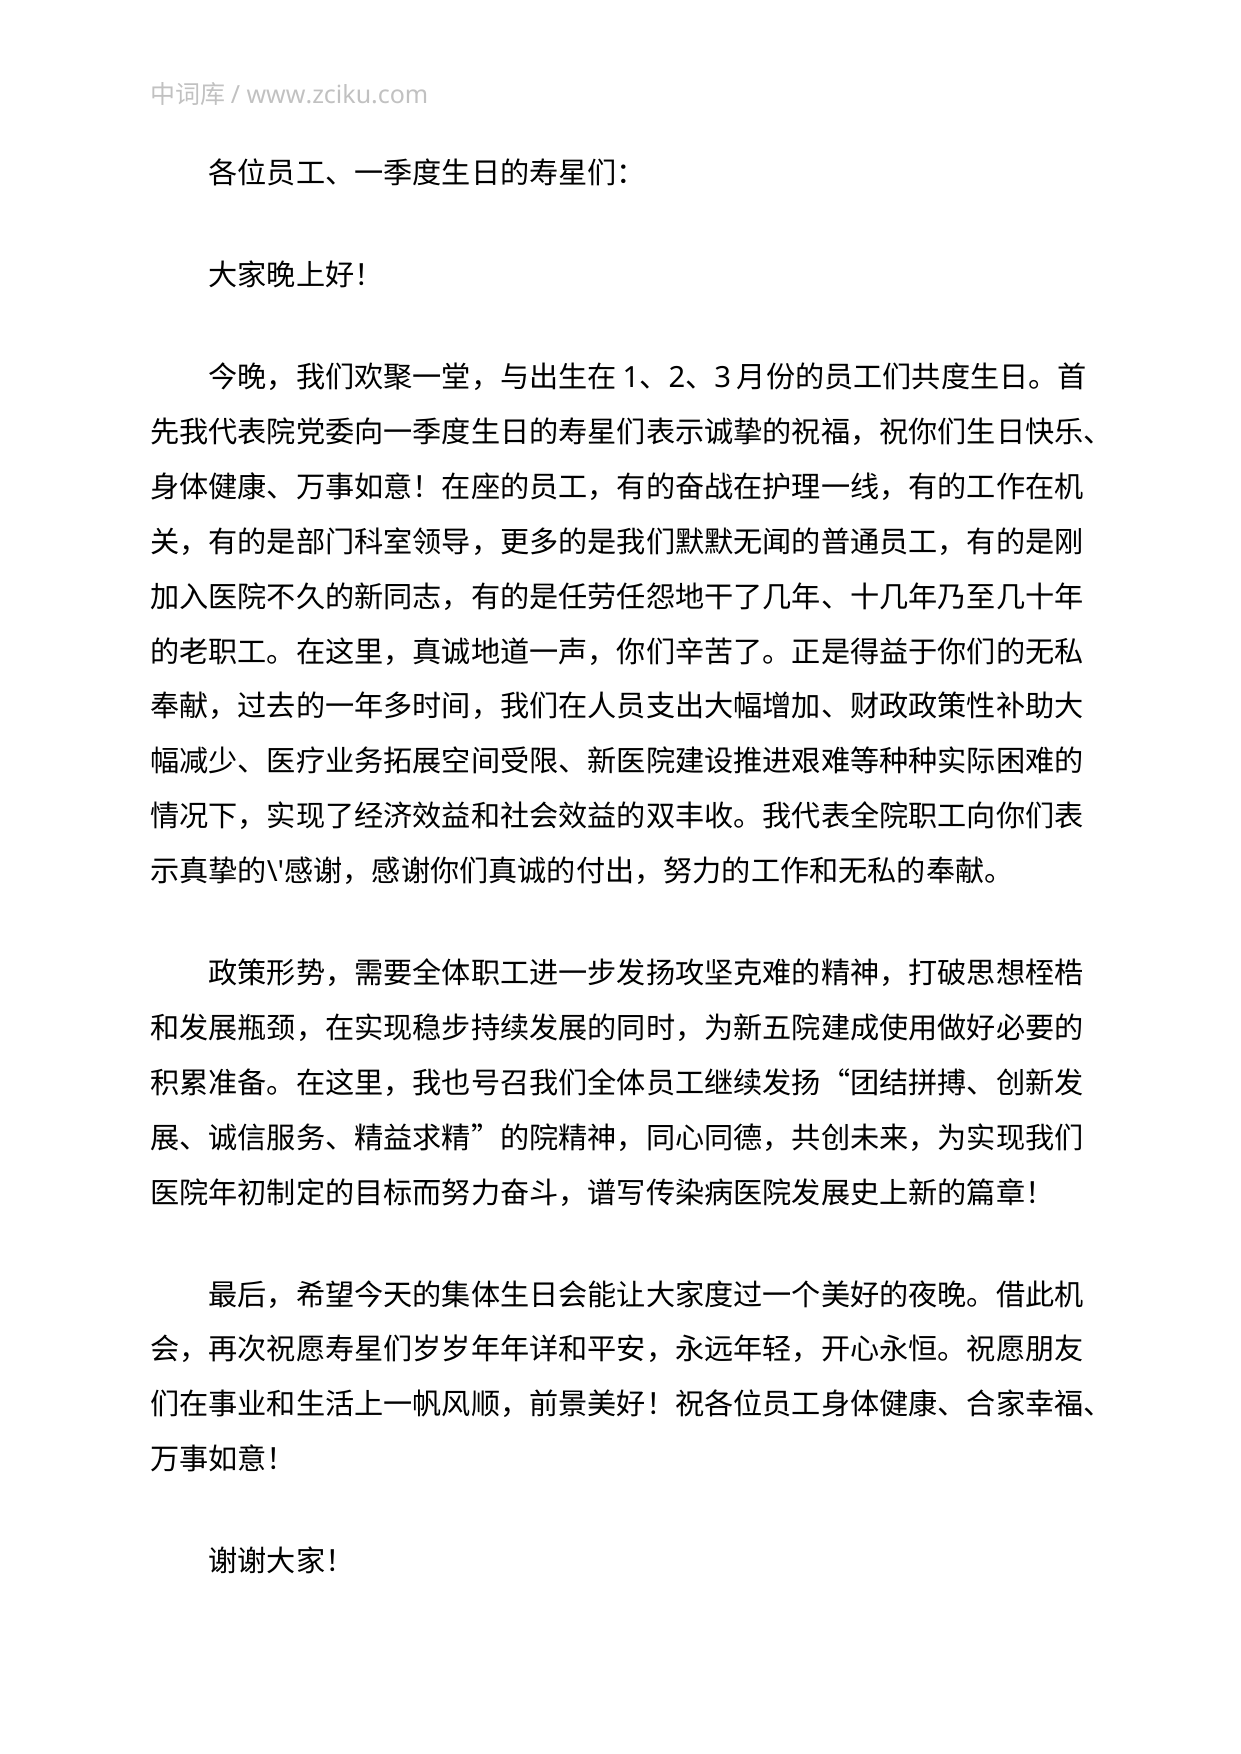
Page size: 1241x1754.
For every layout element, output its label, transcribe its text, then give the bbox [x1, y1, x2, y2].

text 大家晚上好！ [150, 252, 1090, 294]
text 政策形势，需要全体职工进一步发扬攻坚克难的精神，打破思想桎梏和发展瓶颈，在实现稳步持续发展的同时，为新五院建成使用做好必要的积累准备。在这里，我也号召我们全体员工继续发扬“团结拼搏、创新发展、诚信服务、精益求精”的院精神，同心同德，共创未来，为实现我们医院年初制定的目标而努力奋斗，谱写传染病医院发展史上新的篇章！ [150, 950, 1090, 1212]
text 最后，希望今天的集体生日会能让大家度过一个美好的夜晚。借此机会，再次祝愿寿星们岁岁年年详和平安，永远年轻，开心永恒。祝愿朋友们在事业和生活上一帆风顺，前景美好！祝各位员工身体健康、合家幸福、万事如意！ [150, 1271, 1090, 1478]
text 谢谢大家！ [150, 1537, 1090, 1580]
text 各位员工、一季度生日的寿星们： [150, 150, 1090, 192]
text 今晚，我们欢聚一堂，与出生在1、2、3月份的员工们共度生日。首先我代表院党委向一季度生日的寿星们表示诚挚的祝福，祝你们生日快乐、身体健康、万事如意！在座的员工，有的奋战在护理一线，有的工作在机关，有的是部门科室领导，更多的是我们默默无闻的普通员工，有的是刚加入医院不久的新同志，有的是任劳任怨地干了几年、十几年乃至几十年的老职工。在这里，真诚地道一声，你们辛苦了。正是得益于你们的无私奉献，过去的一年多时间，我们在人员支出大幅增加、财政政策性补助大幅减少、医疗业务拓展空间受限、新医院建设推进艰难等种种实际困难的情况下，实现了经济效益和社会效益的双丰收。我代表全院职工向你们表示真挚的\'感谢，感谢你们真诚的付出，努力的工作和无私的奉献。 [150, 353, 1090, 890]
